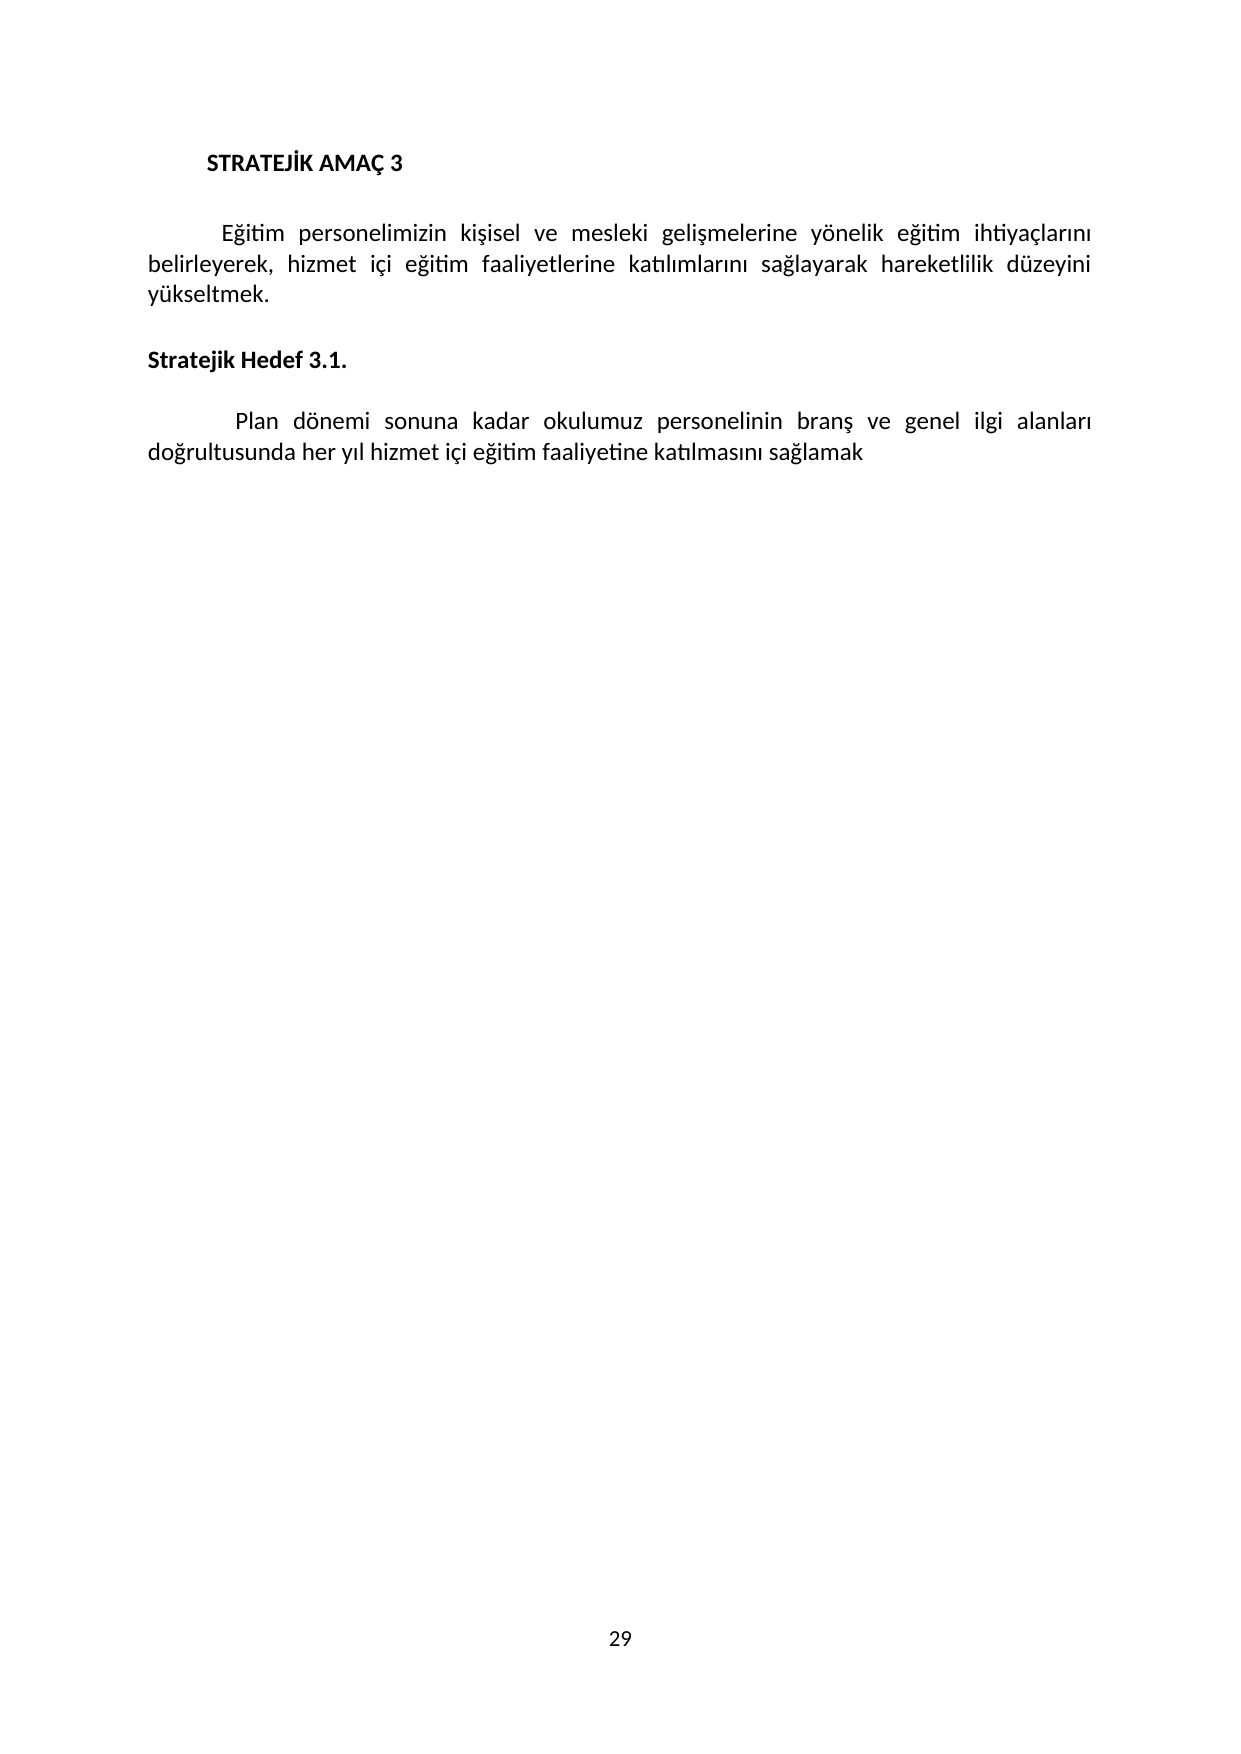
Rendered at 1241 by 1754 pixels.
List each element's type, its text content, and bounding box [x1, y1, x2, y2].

text STRATEJİK AMAÇ 3 [148, 148, 1093, 178]
text Stratejik Hedef 3.1. [148, 344, 1093, 375]
text Plan dönemi sonuna kadar okulumuz personelinin branş ve genel ilgi alanları doğrultusunda her yıl hizmet içi eğitim faaliyetine katılmasını sağlamak [148, 405, 1093, 466]
text Eğitim personelimizin kişisel ve mesleki gelişmelerine yönelik eğitim ihtiyaçlarını belirleyerek, hizmet içi eğitim faaliyetlerine katılımlarını sağlayarak hareketlilik düzeyini yükseltmek. [148, 218, 1093, 309]
